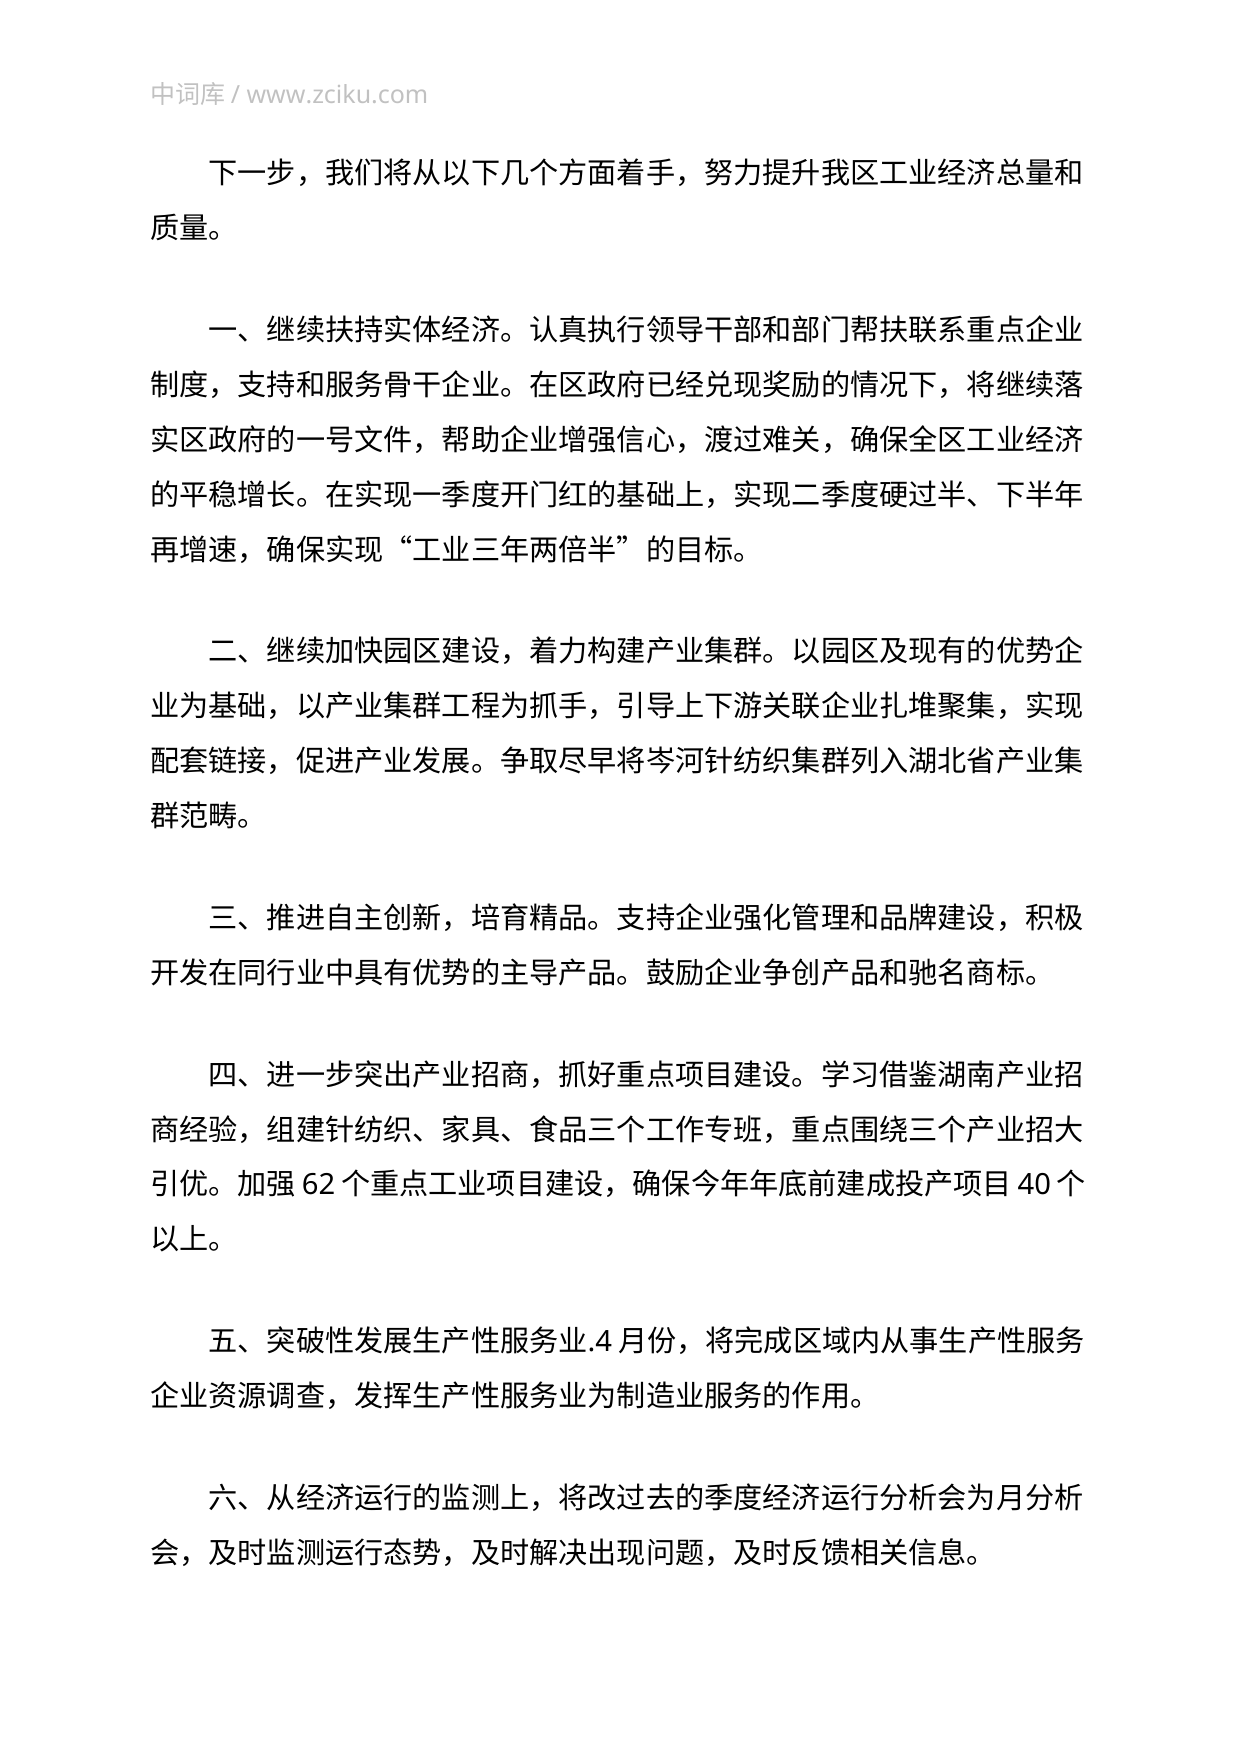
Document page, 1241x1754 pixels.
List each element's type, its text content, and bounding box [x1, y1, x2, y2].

text 三、推进自主创新，培育精品。支持企业强化管理和品牌建设，积极开发在同行业中具有优势的主导产品。鼓励企业争创产品和驰名商标。 [150, 894, 1090, 992]
text 二、继续加快园区建设，着力构建产业集群。以园区及现有的优势企业为基础，以产业集群工程为抓手，引导上下游关联企业扎堆聚集，实现配套链接，促进产业发展。争取尽早将岑河针纺织集群列入湖北省产业集群范畴。 [150, 628, 1090, 835]
text 五、突破性发展生产性服务业.4月份，将完成区域内从事生产性服务企业资源调查，发挥生产性服务业为制造业服务的作用。 [150, 1318, 1090, 1415]
text 四、进一步突出产业招商，抓好重点项目建设。学习借鉴湖南产业招商经验，组建针纺织、家具、食品三个工作专班，重点围绕三个产业招大引优。加强62个重点工业项目建设，确保今年年底前建成投产项目40个以上。 [150, 1051, 1090, 1258]
text 六、从经济运行的监测上，将改过去的季度经济运行分析会为月分析会，及时监测运行态势，及时解决出现问题，及时反馈相关信息。 [150, 1474, 1090, 1572]
text 一、继续扶持实体经济。认真执行领导干部和部门帮扶联系重点企业制度，支持和服务骨干企业。在区政府已经兑现奖励的情况下，将继续落实区政府的一号文件，帮助企业增强信心，渡过难关，确保全区工业经济的平稳增长。在实现一季度开门红的基础上，实现二季度硬过半、下半年再增速，确保实现“工业三年两倍半”的目标。 [150, 307, 1090, 568]
text 下一步，我们将从以下几个方面着手，努力提升我区工业经济总量和质量。 [150, 150, 1090, 247]
